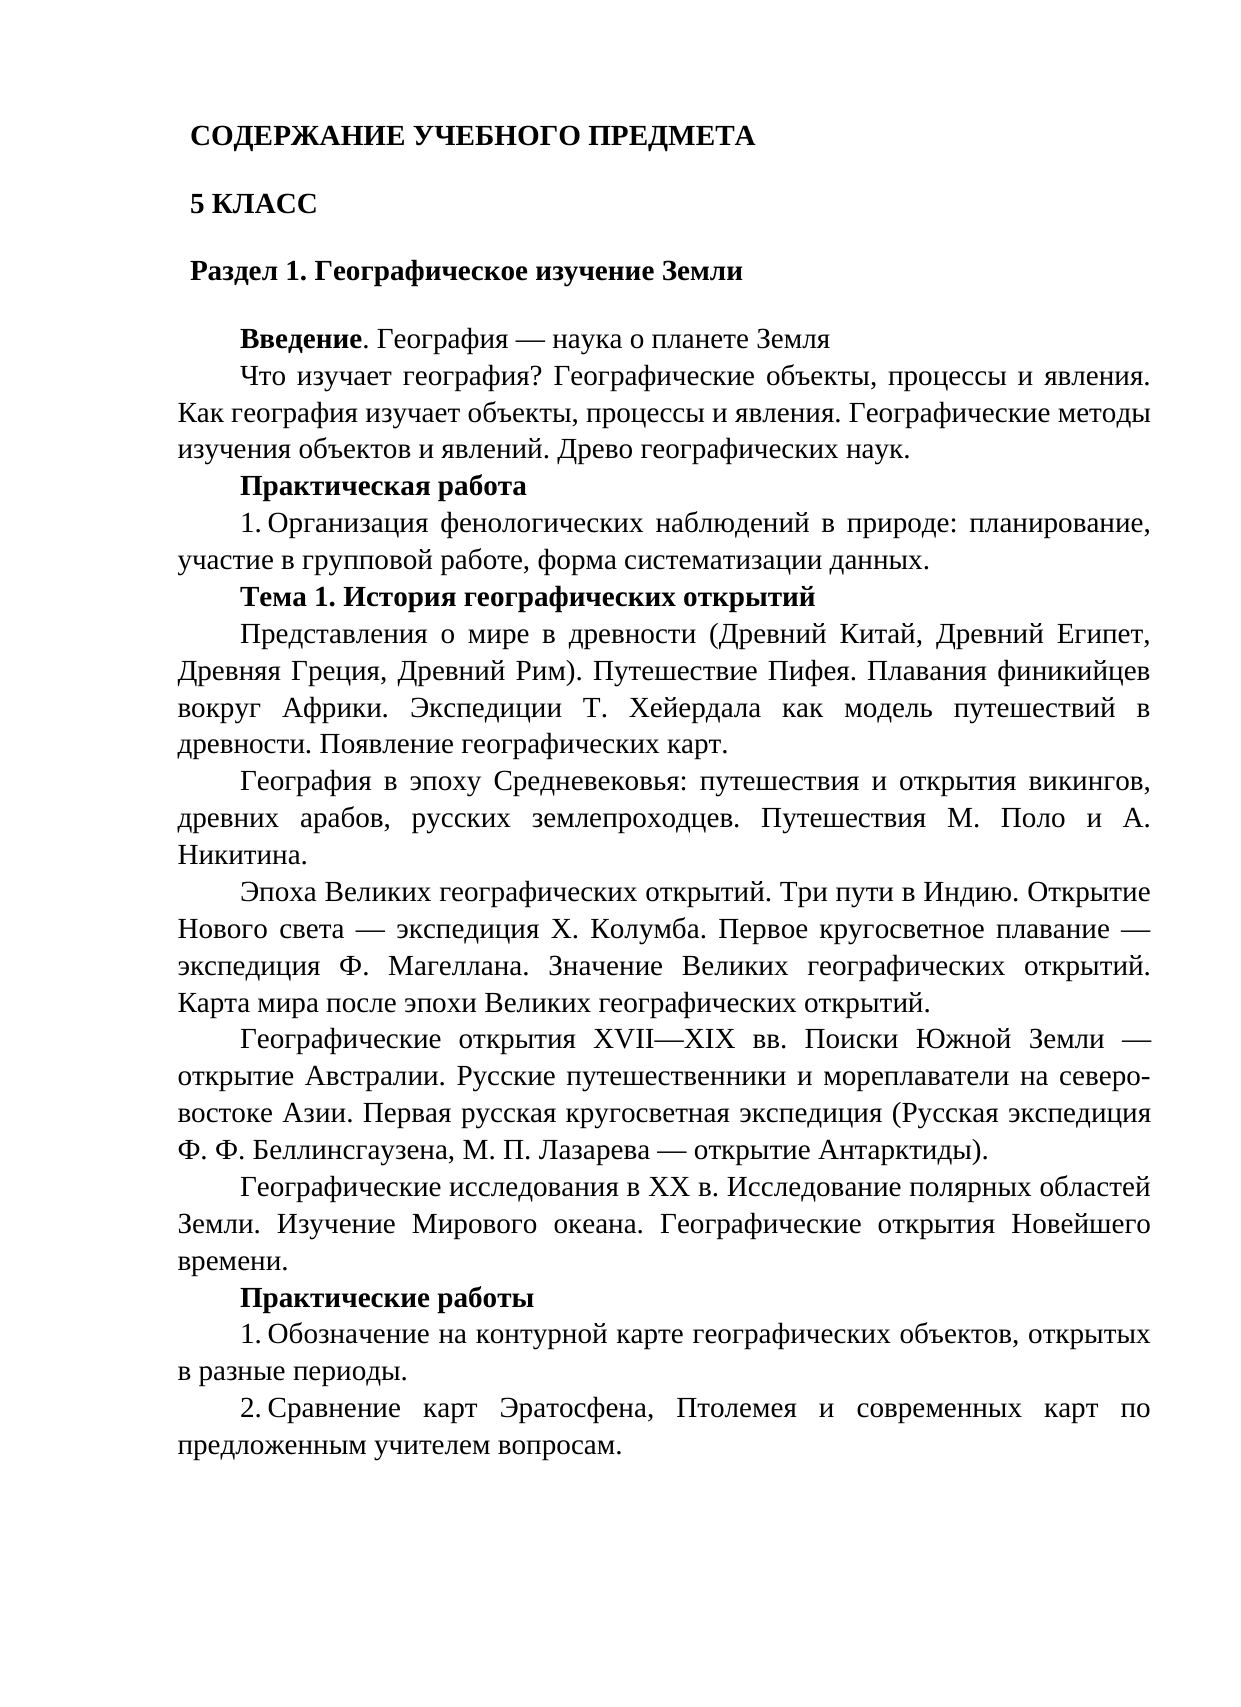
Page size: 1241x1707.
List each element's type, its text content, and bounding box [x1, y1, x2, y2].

text Географические открытия XVII—XIX вв. Поиски Южной Земли — открытие Австралии. Русские путешественники и мореплаватели на северо-востоке Азии. Первая русская кругосветная экспедиция (Русская экспедиция Ф. Ф. Беллинсгаузена, М. П. Лазарева — открытие Антарктиды). [177, 1022, 1152, 1166]
text Что изучает география? Географические объекты, процессы и явления. Как география изучает объекты, процессы и явления. Географические методы изучения объектов и явлений. Древо географических наук. [177, 358, 1152, 465]
text Представления о мире в древности (Древний Китай, Древний Египет, Древняя Греция, Древний Рим). Путешествие Пифея. Плавания финикийцев вокруг Африки. Экспедиции Т. Хейердала как модель путешествий в древности. Появление географических карт. [177, 616, 1152, 760]
text Географические исследования в ХХ в. Исследование полярных областей Земли. Изучение Мирового океана. Географические открытия Новейшего времени. [177, 1169, 1152, 1276]
text Раздел 1. Географическое изучение Земли [190, 253, 1152, 287]
text 1. Организация фенологических наблюдений в природе: планирование, участие в групповой работе, форма систематизации данных. [177, 505, 1152, 576]
text Практическая работа [177, 468, 1152, 502]
text Эпоха Великих географических открытий. Три пути в Индию. Открытие Нового света — экспедиция Х. Колумба. Первое кругосветное плавание — экспедиция Ф. Магеллана. Значение Великих географических открытий. Карта мира после эпохи Великих географических открытий. [177, 874, 1152, 1018]
text Практические работы [177, 1280, 1152, 1313]
text Тема 1. История географических открытий [177, 579, 1152, 613]
text 1. Обозначение на контурной карте географических объектов, открытых в разные периоды. [177, 1317, 1152, 1387]
text География в эпоху Средневековья: путешествия и открытия викингов, древних арабов, русских землепроходцев. Путешествия М. Поло и А. Никитина. [177, 763, 1152, 871]
text СОДЕРЖАНИЕ УЧЕБНОГО ПРЕДМЕТА [190, 118, 1152, 152]
text 5 КЛАСС [190, 186, 1152, 219]
text 2. Сравнение карт Эратосфена, Птолемея и современных карт по предложенным учителем вопросам. [177, 1390, 1152, 1461]
text Введение. География — наука о планете Земля [177, 321, 1152, 354]
